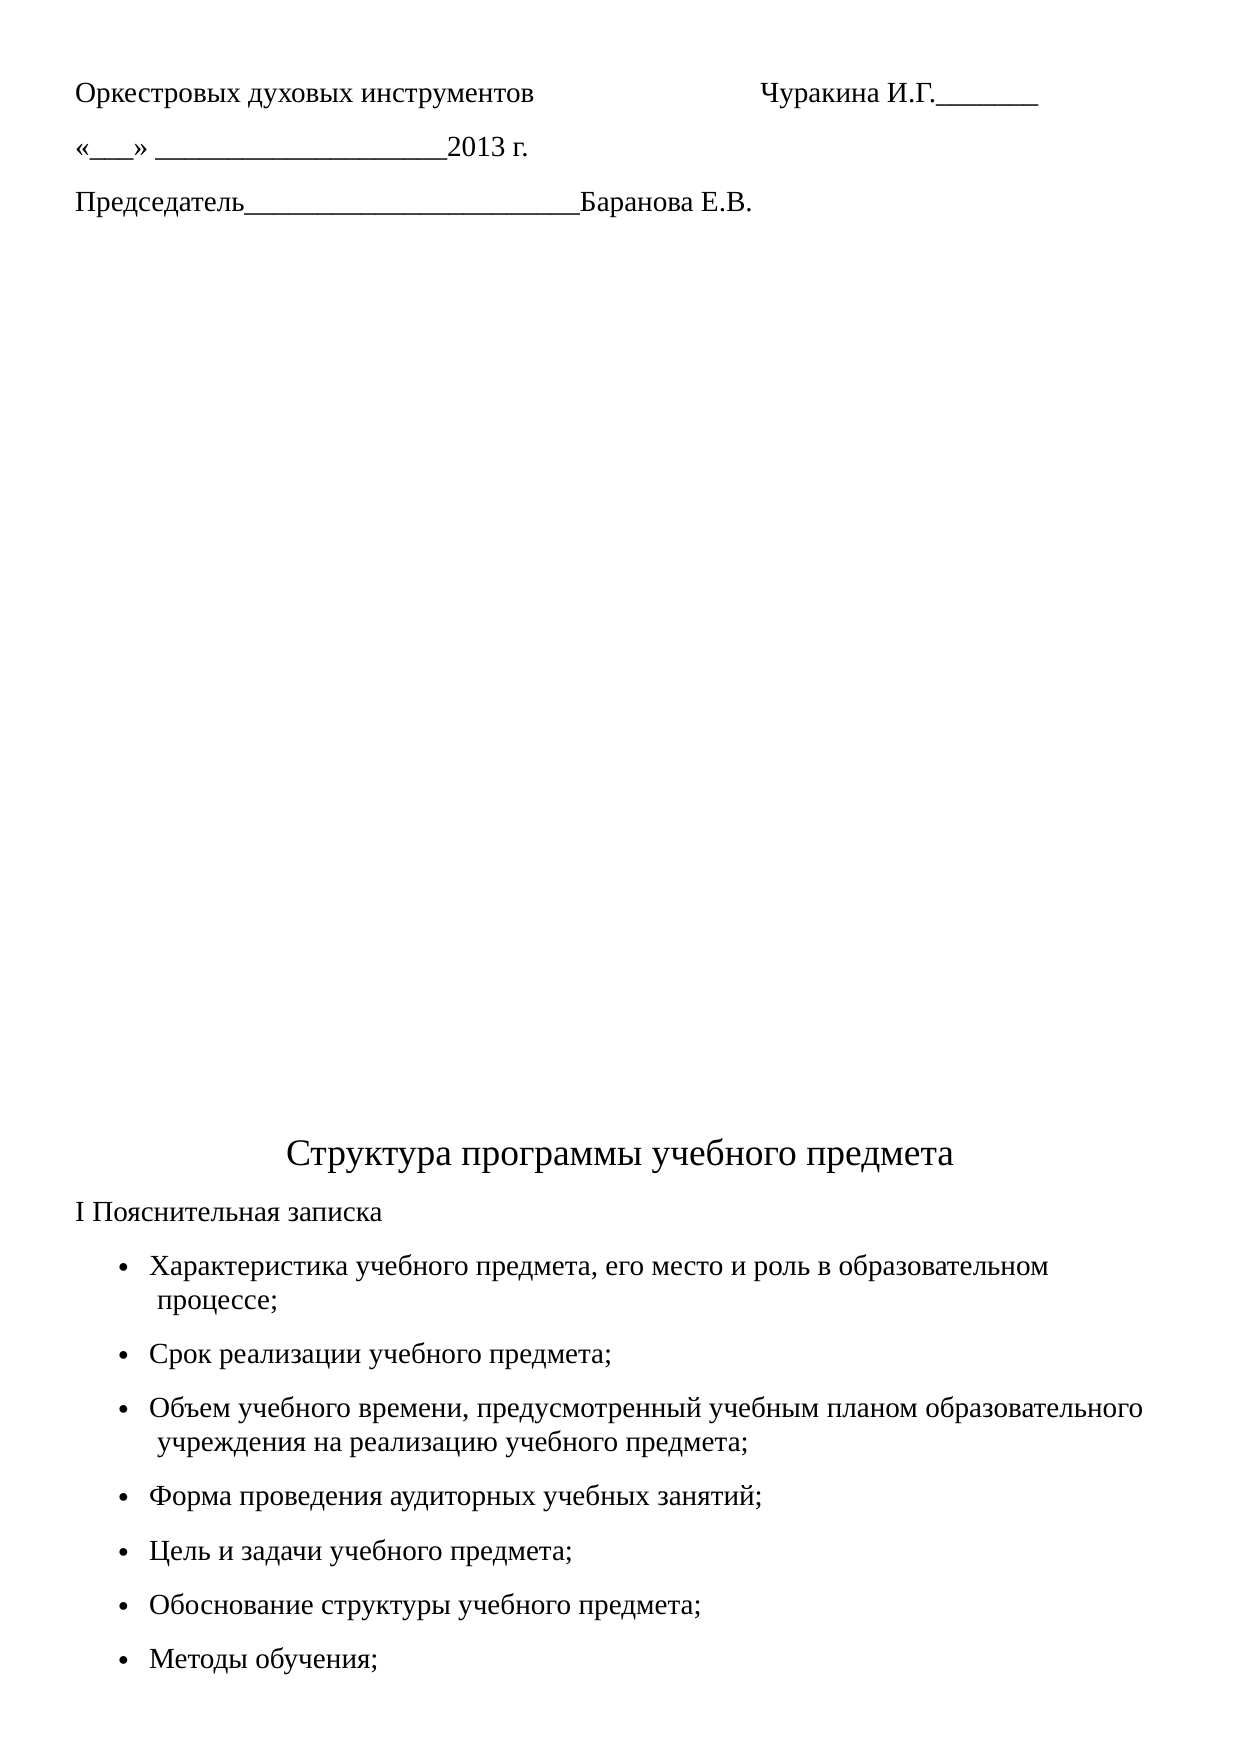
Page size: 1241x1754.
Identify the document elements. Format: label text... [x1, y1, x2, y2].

list Цель и задачи учебного предмета; [119, 1533, 1165, 1566]
list Характеристика учебного предмета, его место и роль в образовательном процессе; [119, 1248, 1165, 1315]
text I Пояснительная записка [75, 1194, 1165, 1227]
text «___» ____________________2013 г. [75, 129, 1165, 163]
text Структура программы учебного предмета [75, 1130, 1165, 1173]
text Председатель_______________________Баранова Е.В. [75, 184, 1165, 217]
text Оркестровых духовых инструментов Чуракина И.Г._______ [75, 75, 1165, 108]
list Обоснование структуры учебного предмета; [119, 1587, 1165, 1621]
list Срок реализации учебного предмета; [119, 1336, 1165, 1370]
list Методы обучения; [119, 1642, 1165, 1675]
list Форма проведения аудиторных учебных занятий; [119, 1478, 1165, 1512]
list Объем учебного времени, предусмотренный учебным планом образовательного учреждения на реализацию учебного предмета; [119, 1391, 1165, 1458]
